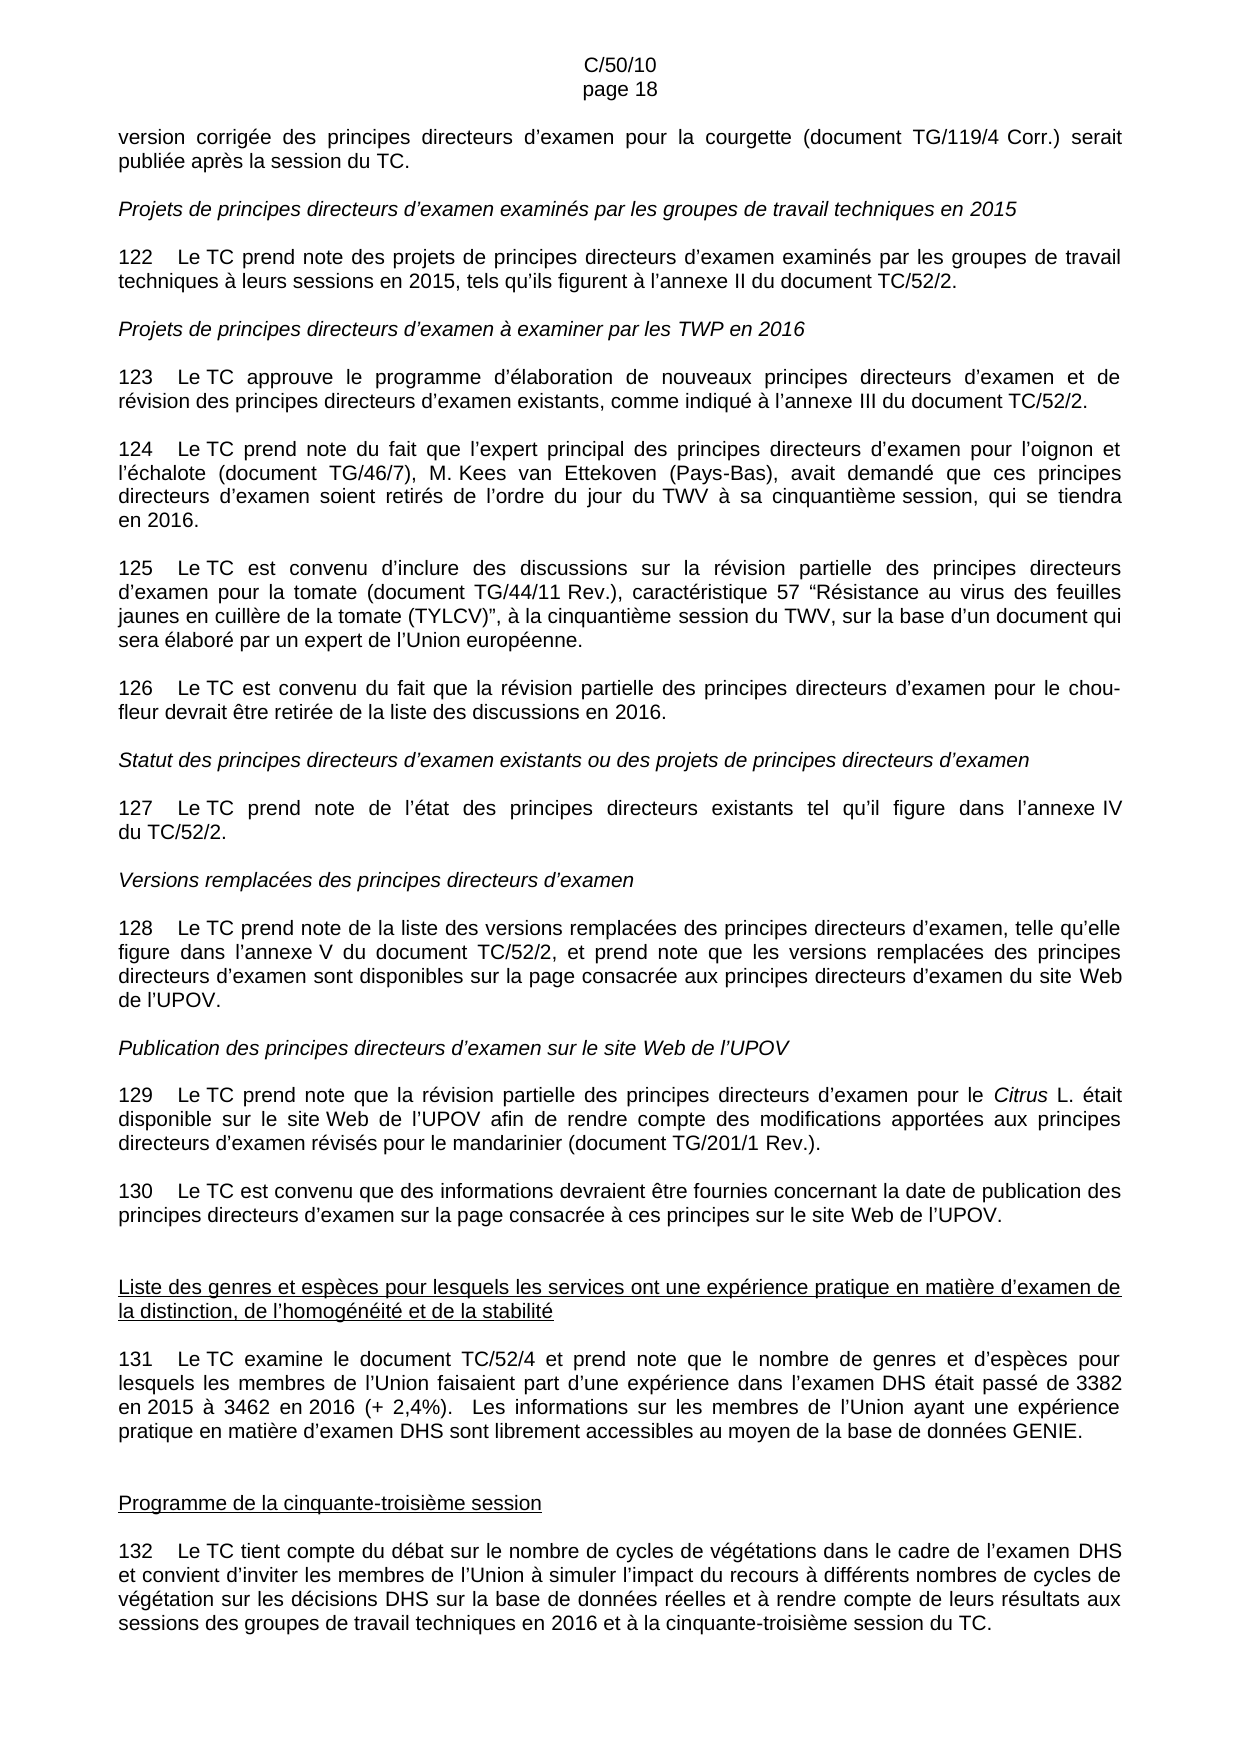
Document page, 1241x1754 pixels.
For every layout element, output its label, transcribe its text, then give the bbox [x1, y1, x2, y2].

subtitle Liste des genres et espèces pour lesquels les services ont une expérience pratique en matière d’examen de la distinction, de l’homogénéité et de la stabilité [118, 1275, 1122, 1296]
subtitle Projets de principes directeurs d’examen examinés par les groupes de travail techniques en 2015 [118, 197, 1122, 221]
subtitle Versions remplacées des principes directeurs d’examen [118, 868, 1122, 892]
text Le TC est convenu d’inclure des discussions sur la révision partielle des principes directeurs d’examen pour la tomate (document TG/44/11 Rev.), caractéristique 57 “Résistance au virus des feuilles jaunes en cuillère de la tomate (TYLCV)”, à la cinquantième session du TWV, sur la base d’un document qui sera élaboré par un expert de l’Union européenne. [118, 556, 1122, 652]
text Le TC est convenu du fait que la révision partielle des principes directeurs d’examen pour le chou-fleur devrait être retirée de la liste des discussions en 2016. [118, 676, 1122, 724]
text Programme de la cinquante-troisième session [118, 1491, 1122, 1514]
text Le TC prend note de la liste des versions remplacées des principes directeurs d’examen, telle qu’elle figure dans l’annexe V du document TC/52/2, et prend note que les versions remplacées des principes directeurs d’examen sont disponibles sur la page consacrée aux principes directeurs d’examen du site Web de l’UPOV. [118, 916, 1122, 1011]
text Le TC prend note de l’état des principes directeurs existants tel qu’il figure dans l’annexe IV du TC/52/2. [118, 796, 1122, 844]
text Le TC prend note du fait que l’expert principal des principes directeurs d’examen pour l’oignon et l’échalote (document TG/46/7), M. Kees van Ettekoven (Pays-Bas), avait demandé que ces principes directeurs d’examen soient retirés de l’ordre du jour du TWV à sa cinquantième session, qui se tiendra en 2016. [118, 436, 1122, 532]
text Le TC prend note des projets de principes directeurs d’examen examinés par les groupes de travail techniques à leurs sessions en 2015, tels qu’ils figurent à l’annexe II du document TC/52/2. [118, 245, 1122, 293]
subtitle Statut des principes directeurs d’examen existants ou des projets de principes directeurs d’examen [118, 748, 1122, 772]
text Le TC examine le document TC/52/4 et prend note que le nombre de genres et d’espèces pour lesquels les membres de l’Union faisaient part d’une expérience dans l’examen DHS était passé de 3382 en 2015 à 3462 en 2016 (+ 2,4%). Les informations sur les membres de l’Union ayant une expérience pratique en matière d’examen DHS sont librement accessibles au moyen de la base de données GENIE. [118, 1347, 1122, 1443]
text Le TC est convenu que des informations devraient être fournies concernant la date de publication des principes directeurs d’examen sur la page consacrée à ces principes sur le site Web de l’UPOV. [118, 1179, 1122, 1227]
subtitle Liste des genres et espèces pour lesquels les services ont une expérience pratique en matière d’examen de la distinction, de l’homogénéité et de la stabilité [118, 1297, 1122, 1323]
text Le TC approuve le programme d’élaboration de nouveaux principes directeurs d’examen et de révision des principes directeurs d’examen existants, comme indiqué à l’annexe III du document TC/52/2. [118, 364, 1122, 412]
text Le TC prend note que la révision partielle des principes directeurs d’examen pour le Citrus L. était disponible sur le site Web de l’UPOV afin de rendre compte des modifications apportées aux principes directeurs d’examen révisés pour le mandarinier (document TG/201/1 Rev.). [118, 1083, 1122, 1155]
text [118, 125, 1122, 173]
subtitle Projets de principes directeurs d’examen à examiner par les TWP en 2016 [118, 317, 1122, 341]
text Le TC tient compte du débat sur le nombre de cycles de végétations dans le cadre de l’examen DHS et convient d’inviter les membres de l’Union à simuler l’impact du recours à différents nombres de cycles de végétation sur les décisions DHS sur la base de données réelles et à rendre compte de leurs résultats aux sessions des groupes de travail techniques en 2016 et à la cinquante-troisième session du TC. [118, 1538, 1122, 1634]
subtitle Publication des principes directeurs d’examen sur le site Web de l’UPOV [118, 1035, 1122, 1059]
